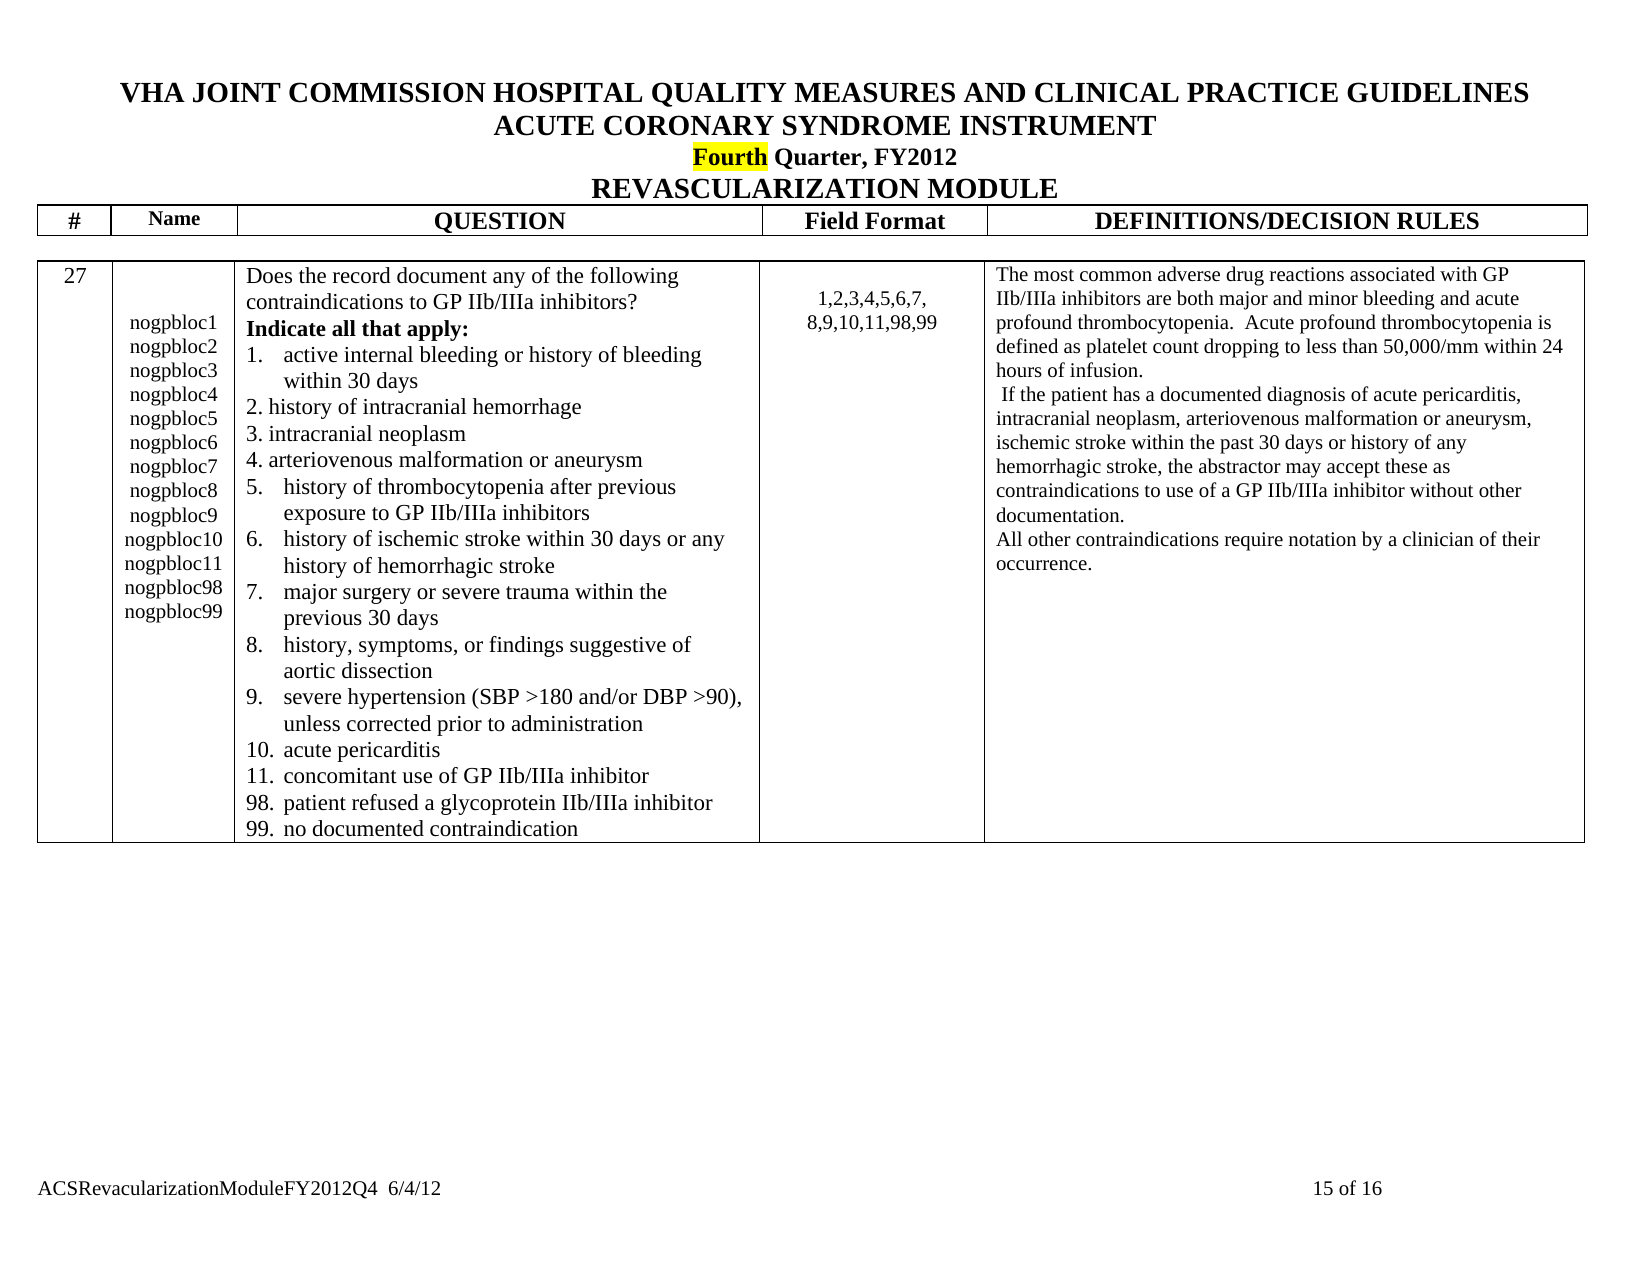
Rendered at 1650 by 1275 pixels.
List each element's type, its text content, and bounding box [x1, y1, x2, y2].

table_cell Does the record document any of the following contraindications to GP IIb/IIIa inhibitors? Indicate all that apply: active internal bleeding or history of bleeding within 30 days history of intracranial hemorrhage intracranial neoplasm arteriovenous malformation or aneurysm history of thrombocytopenia after previous exposure to GP IIb/IIIa inhibitors history of ischemic stroke within 30 days or any history of hemorrhagic stroke major surgery or severe trauma within the previous 30 days history, symptoms, or findings suggestive of aortic dissection severe hypertension (SBP >180 and/or DBP >90), unless corrected prior to administration acute pericarditis concomitant use of GP IIb/IIIa inhibitor patient refused a glycoprotein IIb/IIIa inhibitor no documented contraindication [235, 262, 759, 842]
table_cell nogpbloc1 nogpbloc2 nogpbloc3 nogpbloc4 nogpbloc5 nogpbloc6 nogpbloc7 nogpbloc8 nogpbloc9 nogpbloc10 nogpbloc11 nogpbloc98 nogpbloc99 [113, 262, 234, 842]
table_cell The most common adverse drug reactions associated with GP IIb/IIIa inhibitors are both major and minor bleeding and acute profound thrombocytopenia. Acute profound thrombocytopenia is defined as platelet count dropping to less than 50,000/mm within 24 hours of infusion. If the patient has a documented diagnosis of acute pericarditis, intracranial neoplasm, arteriovenous malformation or aneurysm, ischemic stroke within the past 30 days or history of any hemorrhagic stroke, the abstractor may accept these as contraindications to use of a GP IIb/IIIa inhibitor without other documentation. All other contraindications require notation by a clinician of their occurrence. [985, 262, 1584, 842]
table_cell 1,2,3,4,5,6,7, 8,9,10,11,98,99 [760, 262, 984, 842]
table_cell 27 [38, 262, 112, 842]
